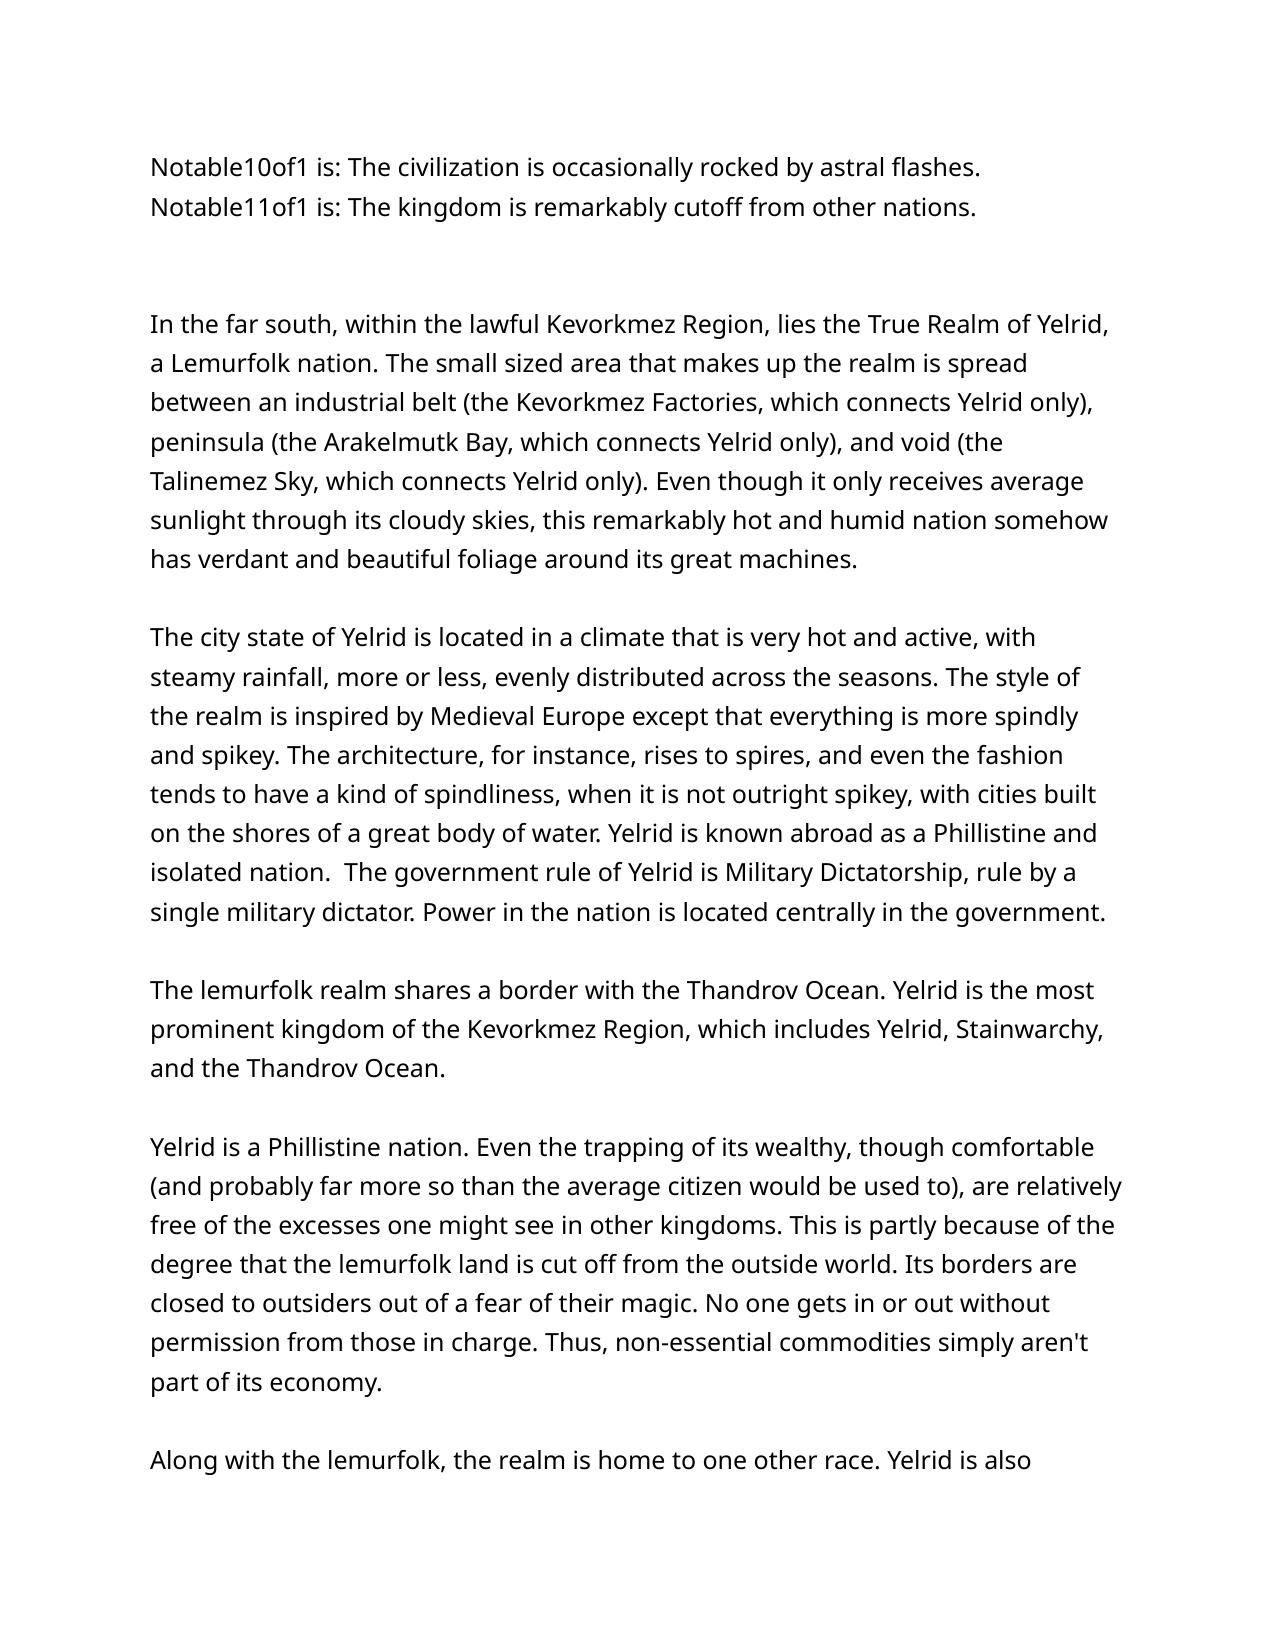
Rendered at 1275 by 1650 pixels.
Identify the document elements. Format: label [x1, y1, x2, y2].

text [150, 150, 1125, 1477]
